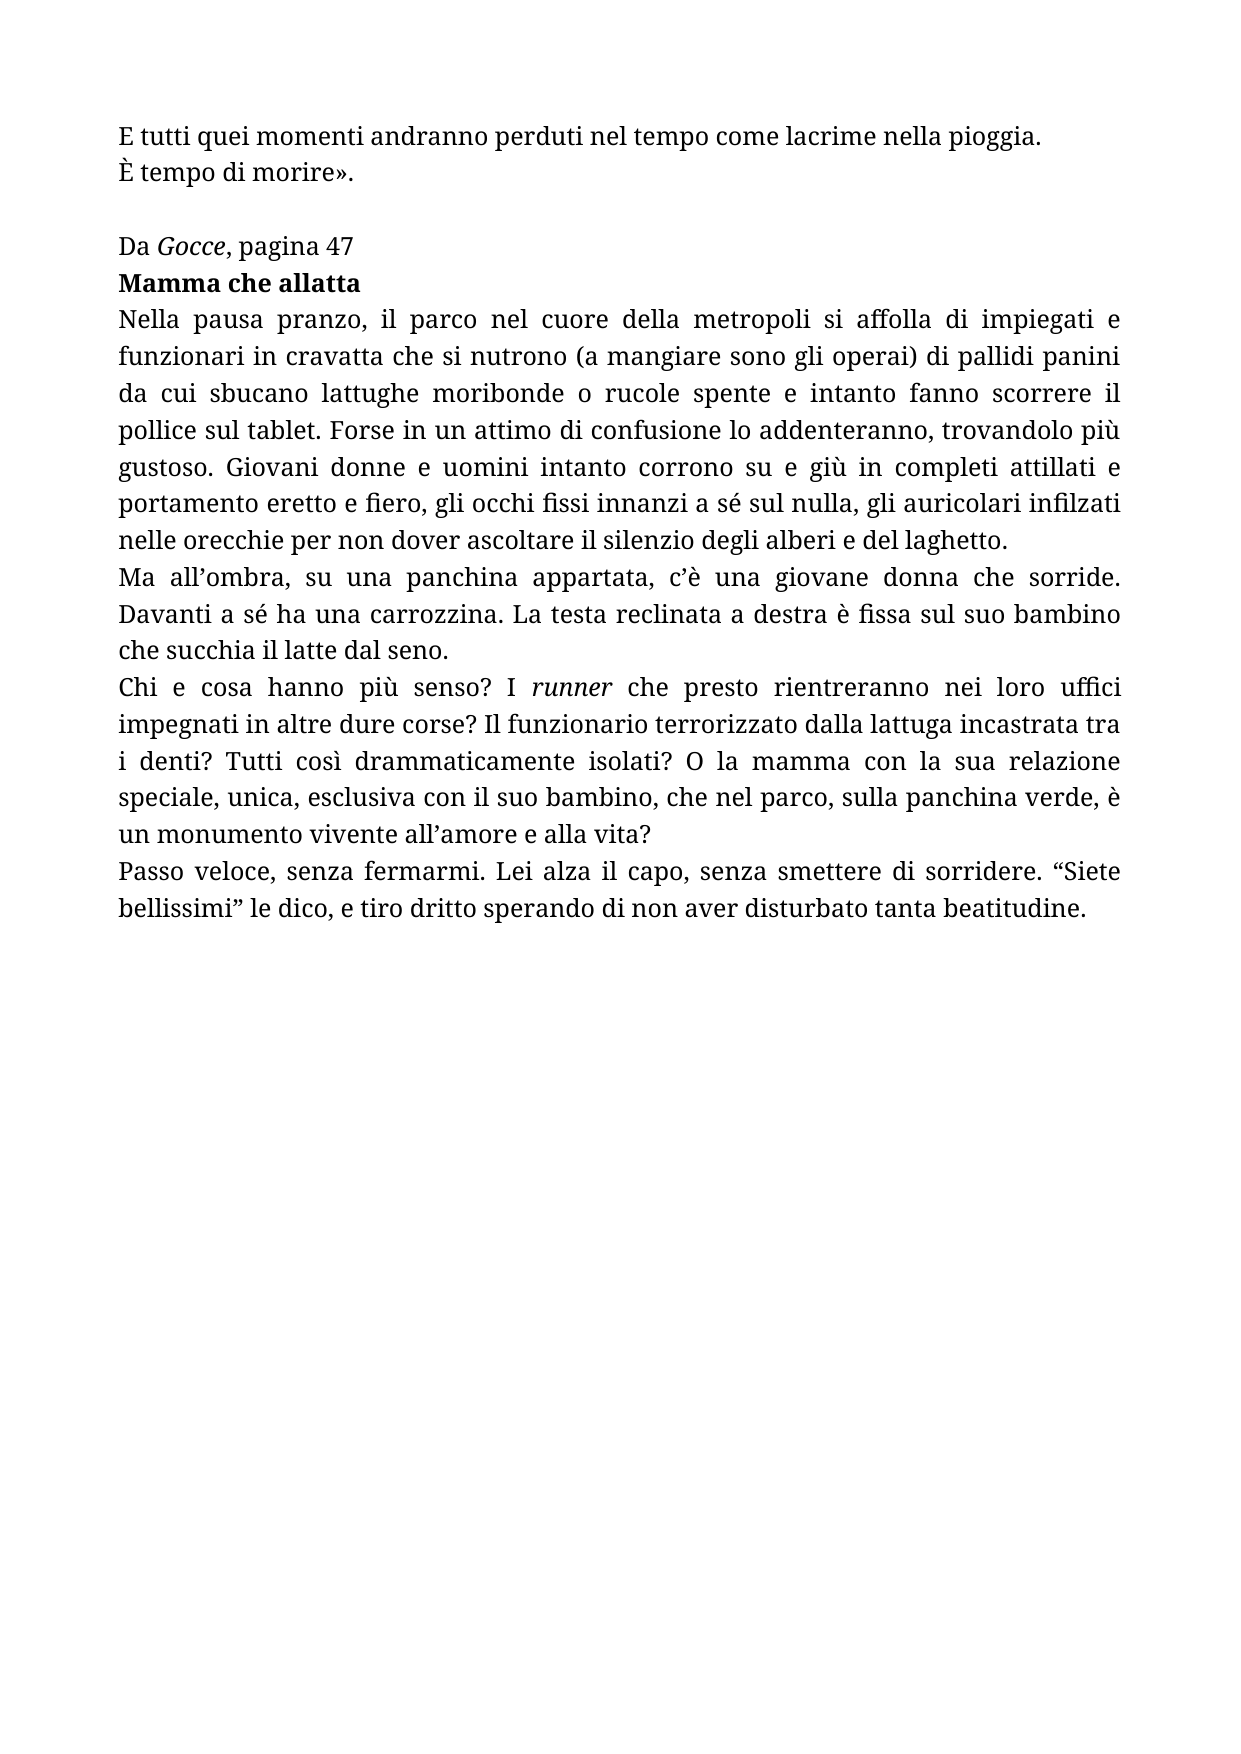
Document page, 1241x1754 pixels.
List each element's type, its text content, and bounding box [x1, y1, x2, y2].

text Chi e cosa hanno più senso? I runner che presto rientreranno nei loro uffici impegnati in altre dure corse? Il funzionario terrorizzato dalla lattuga incastrata tra i denti? Tutti così drammaticamente isolati? O la mamma con la sua relazione speciale, unica, esclusiva con il suo bambino, che nel parco, sulla panchina verde, è un monumento vivente all’amore e alla vita? [118, 670, 1122, 851]
text E tutti quei momenti andranno perduti nel tempo come lacrime nella pioggia. [118, 118, 1122, 152]
text Nella pausa pranzo, il parco nel cuore della metropoli si affolla di impiegati e funzionari in cravatta che si nutrono (a mangiare sono gli operai) di pallidi panini da cui sbucano lattughe moribonde o rucole spente e intanto fanno scorrere il pollice sul tablet. Forse in un attimo di confusione lo addenteranno, trovandolo più gustoso. Giovani donne e uomini intanto corrono su e giù in completi attillati e portamento eretto e fiero, gli occhi fissi innanzi a sé sul nulla, gli auricolari infilzati nelle orecchie per non dover ascoltare il silenzio degli alberi e del laghetto. [118, 302, 1122, 557]
text Passo veloce, senza fermarmi. Lei alza il capo, senza smettere di sorridere. “Siete bellissimi” le dico, e tiro dritto sperando di non aver disturbato tanta beatitudine. [118, 854, 1122, 924]
text Ma all’ombra, su una panchina appartata, c’è una giovane donna che sorride. Davanti a sé ha una carrozzina. La testa reclinata a destra è fissa sul suo bambino che succhia il latte dal seno. [118, 559, 1122, 667]
text È tempo di morire». [118, 155, 1122, 189]
text Mamma che allatta [118, 265, 1122, 299]
text Da Gocce, pagina 47 [118, 228, 1122, 263]
